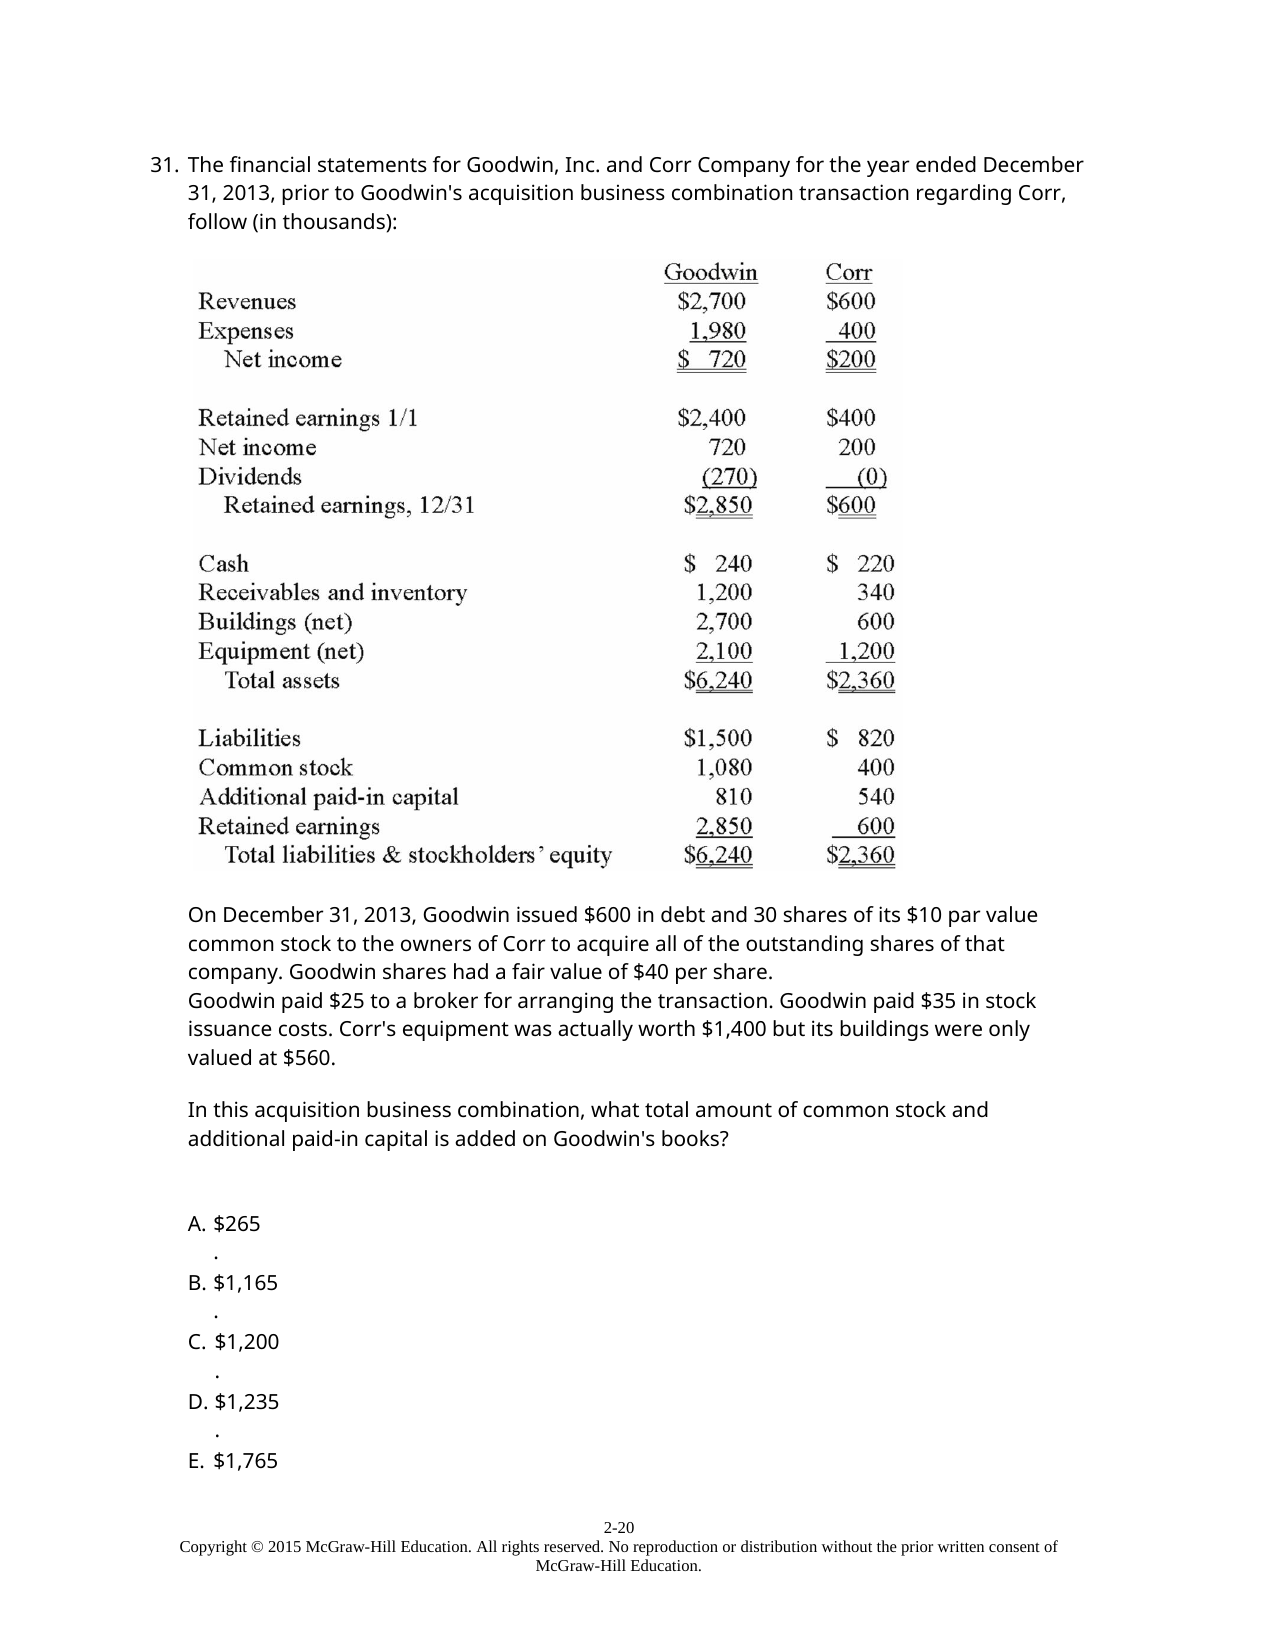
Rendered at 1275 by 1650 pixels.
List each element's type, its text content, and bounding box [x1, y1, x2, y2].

table_header 31. [150, 150, 188, 1474]
picture [193, 259, 903, 871]
